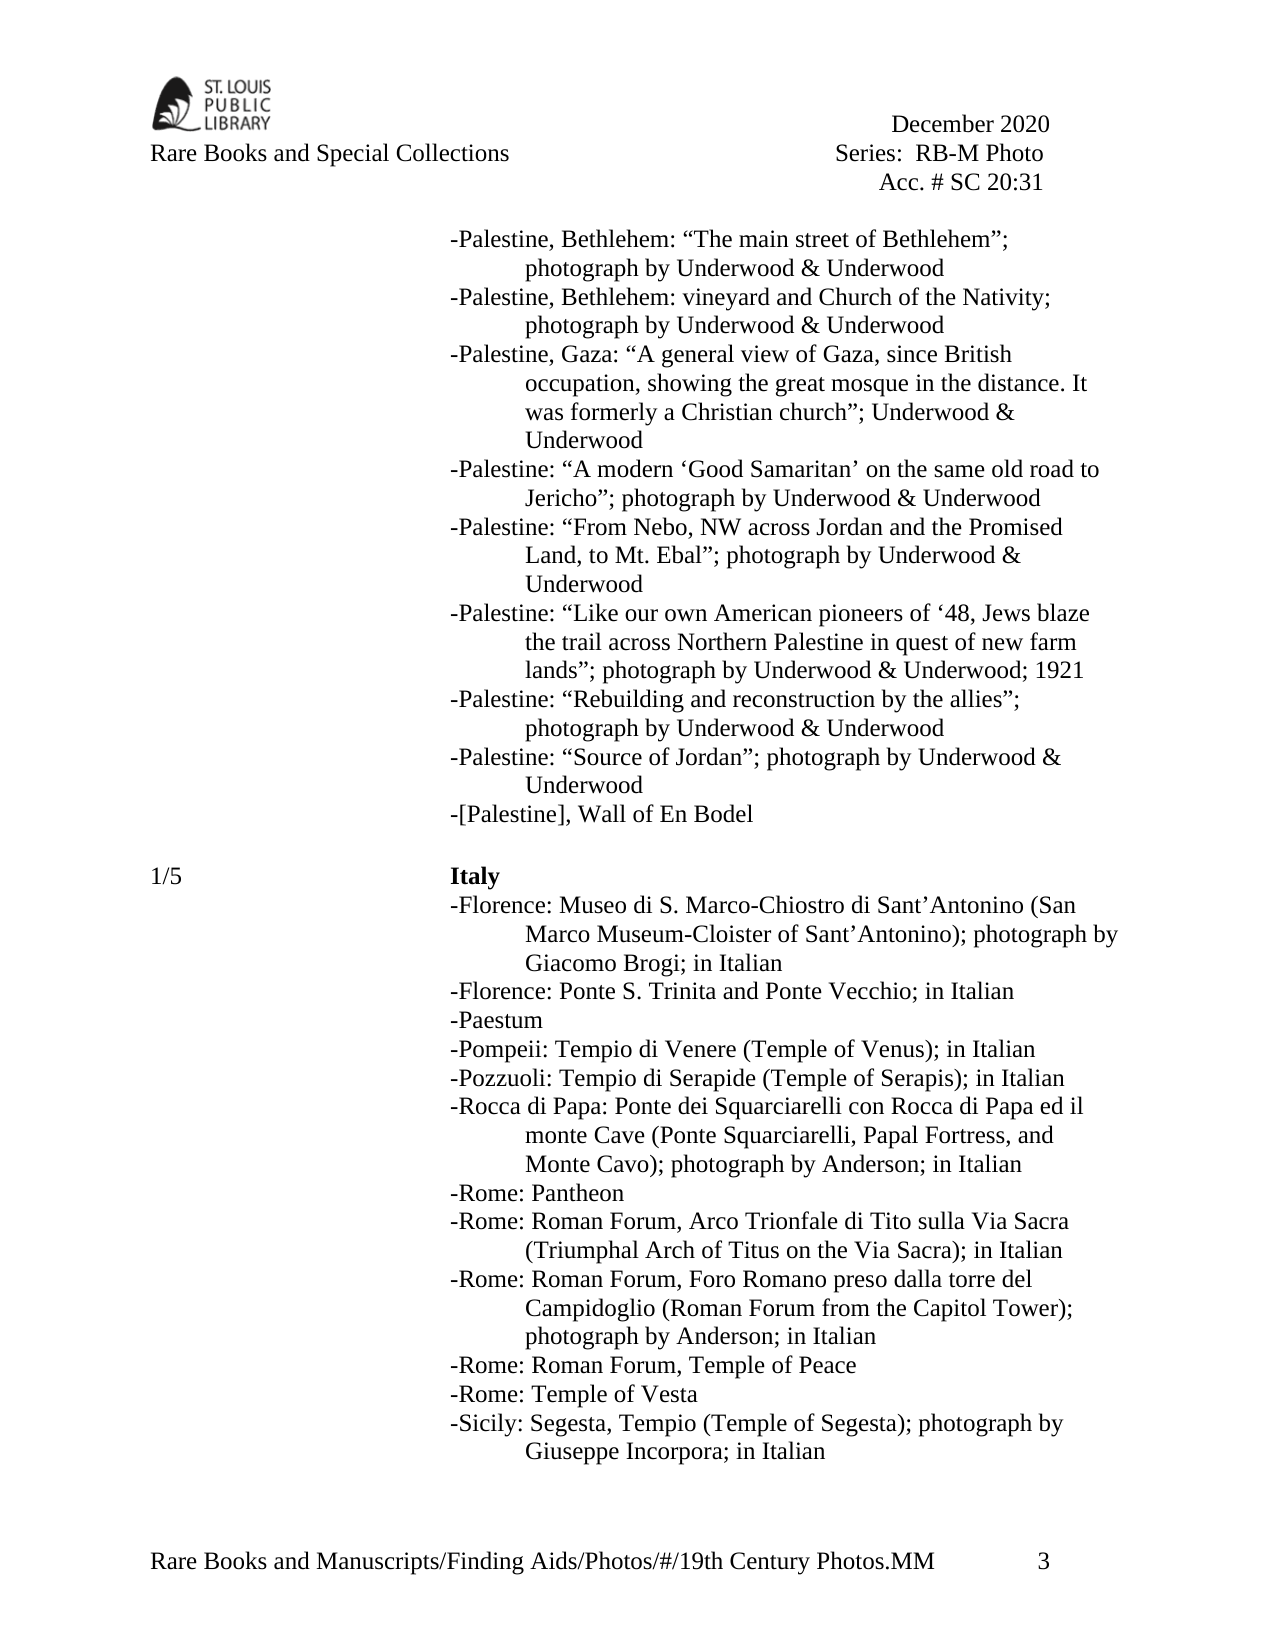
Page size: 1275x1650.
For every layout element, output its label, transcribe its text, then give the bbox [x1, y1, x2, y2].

text -Florence: Museo di S. Marco-Chiostro di Sant’Antonino (San Marco Museum-Cloister of Sant’Antonino); photograph by Giacomo Brogi; in Italian [450, 890, 1125, 976]
picture [150, 75, 274, 133]
text -Pozzuoli: Tempio di Serapide (Temple of Serapis); in Italian [450, 1063, 1125, 1091]
text -Palestine: “Rebuilding and reconstruction by the allies”; photograph by Underwood & Underwood [450, 684, 1125, 742]
text -[Palestine], Wall of En Bodel [450, 799, 1125, 828]
text -Rome: Pantheon [450, 1178, 1125, 1206]
text -Rome: Temple of Vesta [450, 1379, 1125, 1408]
text -Rome: Roman Forum, Foro Romano preso dalla torre del Campidoglio (Roman Forum from the Capitol Tower); photograph by Anderson; in Italian [450, 1264, 1125, 1350]
text -Palestine, Bethlehem: “The main street of Bethlehem”; photograph by Underwood & Underwood [450, 224, 1125, 282]
text -Rome: Roman Forum, Temple of Peace [450, 1350, 1125, 1379]
text -Palestine: “Source of Jordan”; photograph by Underwood & Underwood [450, 742, 1125, 799]
text -Palestine, Bethlehem: vineyard and Church of the Nativity; photograph by Underwood & Underwood [450, 282, 1125, 339]
text -Paestum [450, 1005, 1125, 1034]
text 1/5 Italy [150, 861, 1125, 890]
text -Sicily: Segesta, Tempio (Temple of Segesta); photograph by Giuseppe Incorpora; in Italian [450, 1408, 1125, 1465]
text -Rocca di Papa: Ponte dei Squarciarelli con Rocca di Papa ed il monte Cave (Ponte Squarciarelli, Papal Fortress, and Monte Cavo); photograph by Anderson; in Italian [450, 1091, 1125, 1178]
text -Pompeii: Tempio di Venere (Temple of Venus); in Italian [450, 1034, 1125, 1063]
text -Palestine: “From Nebo, NW across Jordan and the Promised Land, to Mt. Ebal”; photograph by Underwood & Underwood [450, 512, 1125, 598]
text -Rome: Roman Forum, Arco Trionfale di Tito sulla Via Sacra (Triumphal Arch of Titus on the Via Sacra); in Italian [450, 1206, 1125, 1264]
text -Palestine, Gaza: “A general view of Gaza, since British occupation, showing the great mosque in the distance. It was formerly a Christian church”; Underwood & Underwood [450, 339, 1125, 454]
text -Florence: Ponte S. Trinita and Ponte Vecchio; in Italian [450, 976, 1125, 1005]
text -Palestine: “Like our own American pioneers of ‘48, Jews blaze the trail across Northern Palestine in quest of new farm lands”; photograph by Underwood & Underwood; 1921 [450, 598, 1125, 684]
text -Palestine: “A modern ‘Good Samaritan’ on the same old road to Jericho”; photograph by Underwood & Underwood [450, 454, 1125, 512]
